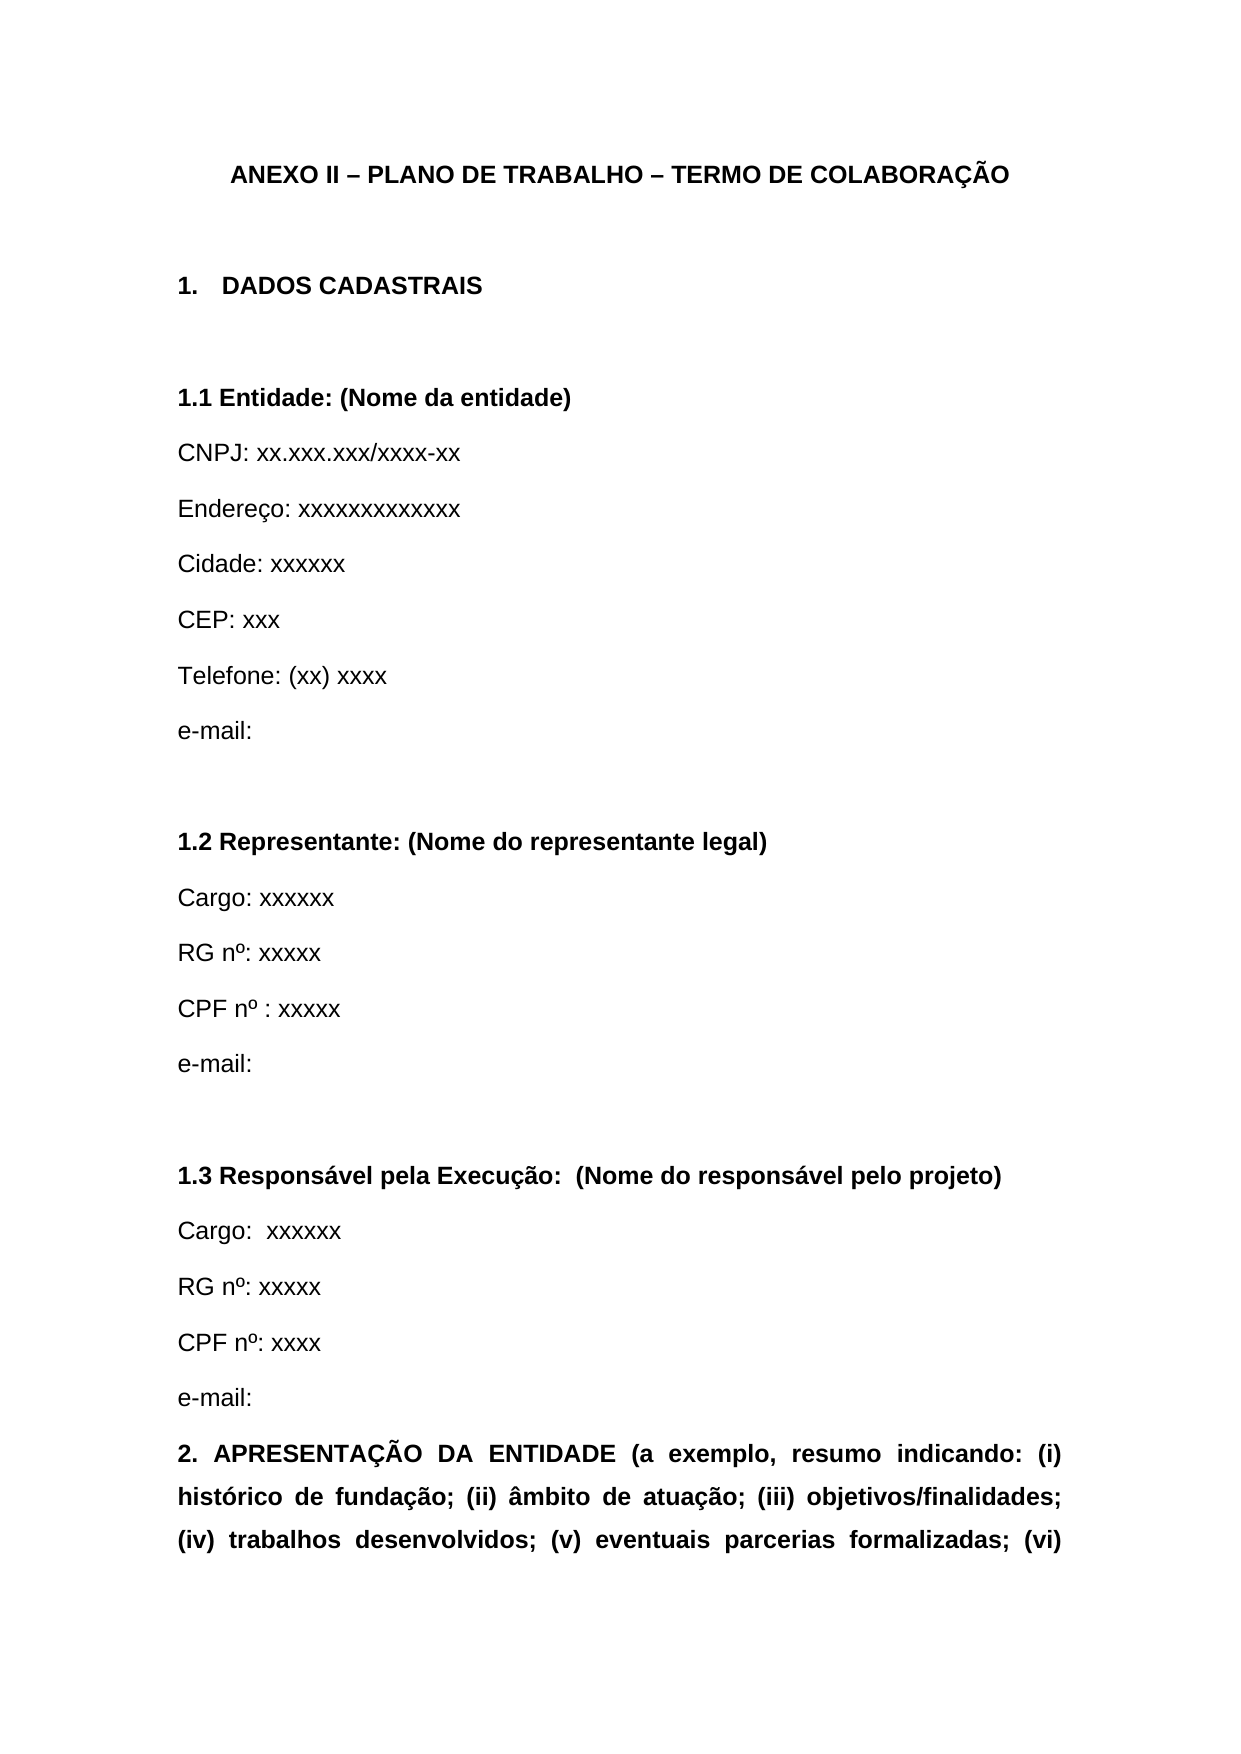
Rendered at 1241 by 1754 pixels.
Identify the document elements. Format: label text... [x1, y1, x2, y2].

text e-mail: [177, 716, 1063, 745]
text ANEXO II – PLANO DE TRABALHO – TERMO DE COLABORAÇÃO [177, 160, 1063, 189]
text RG nº: xxxxx [177, 1272, 1063, 1301]
text Cargo: xxxxxx [177, 882, 1063, 911]
text Telefone: (xx) xxxx [177, 661, 1063, 689]
text CEP: xxx [177, 605, 1063, 634]
text 1.2 Representante: (Nome do representante legal) [177, 827, 1063, 856]
text CPF nº : xxxxx [177, 994, 1063, 1022]
text e-mail: [177, 1383, 1063, 1412]
text 1.1 Entidade: (Nome da entidade) [177, 383, 1063, 411]
text Endereço: xxxxxxxxxxxxx [177, 494, 1063, 523]
text RG nº: xxxxx [177, 938, 1063, 967]
text 1.3 Responsável pela Execução: (Nome do responsável pelo projeto) [177, 1161, 1063, 1189]
text CPF nº: xxxx [177, 1327, 1063, 1356]
text CNPJ: xx.xxx.xxx/xxxx-xx [177, 438, 1063, 467]
list DADOS CADASTRAIS [177, 271, 1063, 300]
text e-mail: [177, 1049, 1063, 1078]
text Cidade: xxxxxx [177, 549, 1063, 578]
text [177, 1439, 1063, 1554]
text Cargo: xxxxxx [177, 1216, 1063, 1245]
